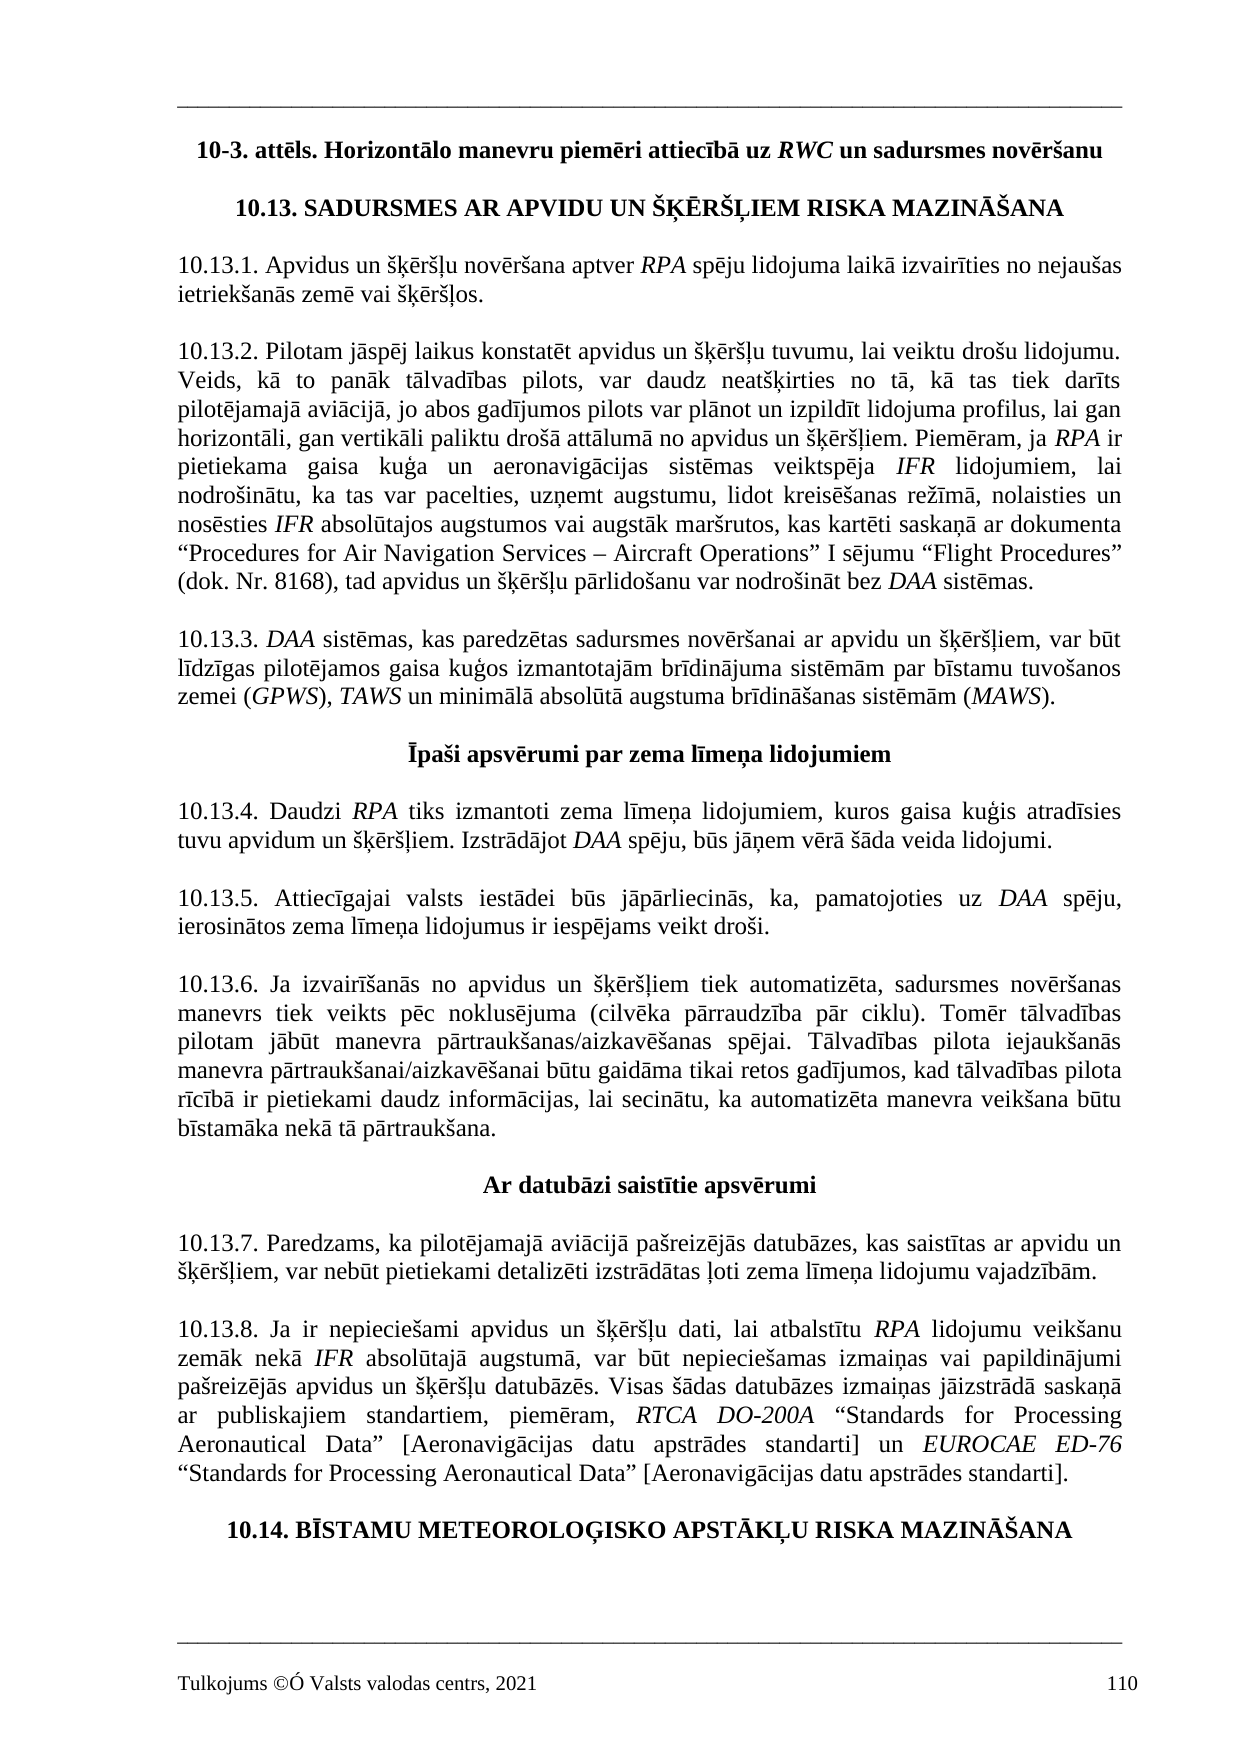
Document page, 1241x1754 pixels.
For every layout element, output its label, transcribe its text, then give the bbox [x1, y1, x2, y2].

text 10.13.3. DAA sistēmas, kas paredzētas sadursmes novēršanai ar apvidu un šķēršļiem, var būt līdzīgas pilotējamos gaisa kuģos izmantotajām brīdinājuma sistēmām par bīstamu tuvošanos zemei (GPWS), TAWS un minimālā absolūtā augstuma brīdināšanas sistēmām (MAWS). [177, 624, 1122, 710]
text 10.13.7. Paredzams, ka pilotējamajā aviācijā pašreizējās datubāzes, kas saistītas ar apvidu un šķēršļiem, var nebūt pietiekami detalizēti izstrādātas ļoti zema līmeņa lidojumu vajadzībām. [177, 1228, 1122, 1285]
subtitle 10-3. attēls. Horizontālo manevru piemēri attiecībā uz RWC un sadursmes novēršanu [177, 135, 1122, 164]
subtitle 10.13. SADURSMES AR APVIDU UN ŠĶĒRŠĻIEM RISKA MAZINĀŠANA [177, 193, 1122, 221]
text 10.13.6. Ja izvairīšanās no apvidus un šķēršļiem tiek automatizēta, sadursmes novēršanas manevrs tiek veikts pēc noklusējuma (cilvēka pārraudzība pār ciklu). Tomēr tālvadības pilotam jābūt manevra pārtraukšanas/aizkavēšanas spējai. Tālvadības pilota iejaukšanās manevra pārtraukšanai/aizkavēšanai būtu gaidāma tikai retos gadījumos, kad tālvadības pilota rīcībā ir pietiekami daudz informācijas, lai secinātu, ka automatizēta manevra veikšana būtu bīstamāka nekā tā pārtraukšana. [177, 969, 1122, 1141]
subtitle Ar datubāzi saistītie apsvērumi [177, 1170, 1122, 1199]
text 10.13.8. Ja ir nepieciešami apvidus un šķēršļu dati, lai atbalstītu RPA lidojumu veikšanu zemāk nekā IFR absolūtajā augstumā, var būt nepieciešamas izmaiņas vai papildinājumi pašreizējās apvidus un šķēršļu datubāzēs. Visas šādas datubāzes izmaiņas jāizstrādā saskaņā ar publiskajiem standartiem, piemēram, RTCA DO-200A “Standards for Processing Aeronautical Data” [Aeronavigācijas datu apstrādes standarti] un EUROCAE ED-76 “Standards for Processing Aeronautical Data” [Aeronavigācijas datu apstrādes standarti]. [177, 1314, 1122, 1486]
subtitle Īpaši apsvērumi par zema līmeņa lidojumiem [177, 739, 1122, 768]
text 10.13.4. Daudzi RPA tiks izmantoti zema līmeņa lidojumiem, kuros gaisa kuģis atradīsies tuvu apvidum un šķēršļiem. Izstrādājot DAA spēju, būs jāņem vērā šāda veida lidojumi. [177, 796, 1122, 854]
text 10.13.1. Apvidus un šķēršļu novēršana aptver RPA spēju lidojuma laikā izvairīties no nejaušas ietriekšanās zemē vai šķēršļos. [177, 250, 1122, 308]
subtitle 10.14. BĪSTAMU METEOROLOĢISKO APSTĀKĻU RISKA MAZINĀŠANA [177, 1515, 1122, 1544]
text 10.13.2. Pilotam jāspēj laikus konstatēt apvidus un šķēršļu tuvumu, lai veiktu drošu lidojumu. Veids, kā to panāk tālvadības pilots, var daudz neatšķirties no tā, kā tas tiek darīts pilotējamajā aviācijā, jo abos gadījumos pilots var plānot un izpildīt lidojuma profilus, lai gan horizontāli, gan vertikāli paliktu drošā attālumā no apvidus un šķēršļiem. Piemēram, ja RPA ir pietiekama gaisa kuģa un aeronavigācijas sistēmas veiktspēja IFR lidojumiem, lai nodrošinātu, ka tas var pacelties, uzņemt augstumu, lidot kreisēšanas režīmā, nolaisties un nosēsties IFR absolūtajos augstumos vai augstāk maršrutos, kas kartēti saskaņā ar dokumenta “Procedures for Air Navigation Services – Aircraft Operations” I sējumu “Flight Procedures” (dok. Nr. 8168), tad apvidus un šķēršļu pārlidošanu var nodrošināt bez DAA sistēmas. [177, 336, 1122, 595]
text 10.13.5. Attiecīgajai valsts iestādei būs jāpārliecinās, ka, pamatojoties uz DAA spēju, ierosinātos zema līmeņa lidojumus ir iespējams veikt droši. [177, 883, 1122, 940]
